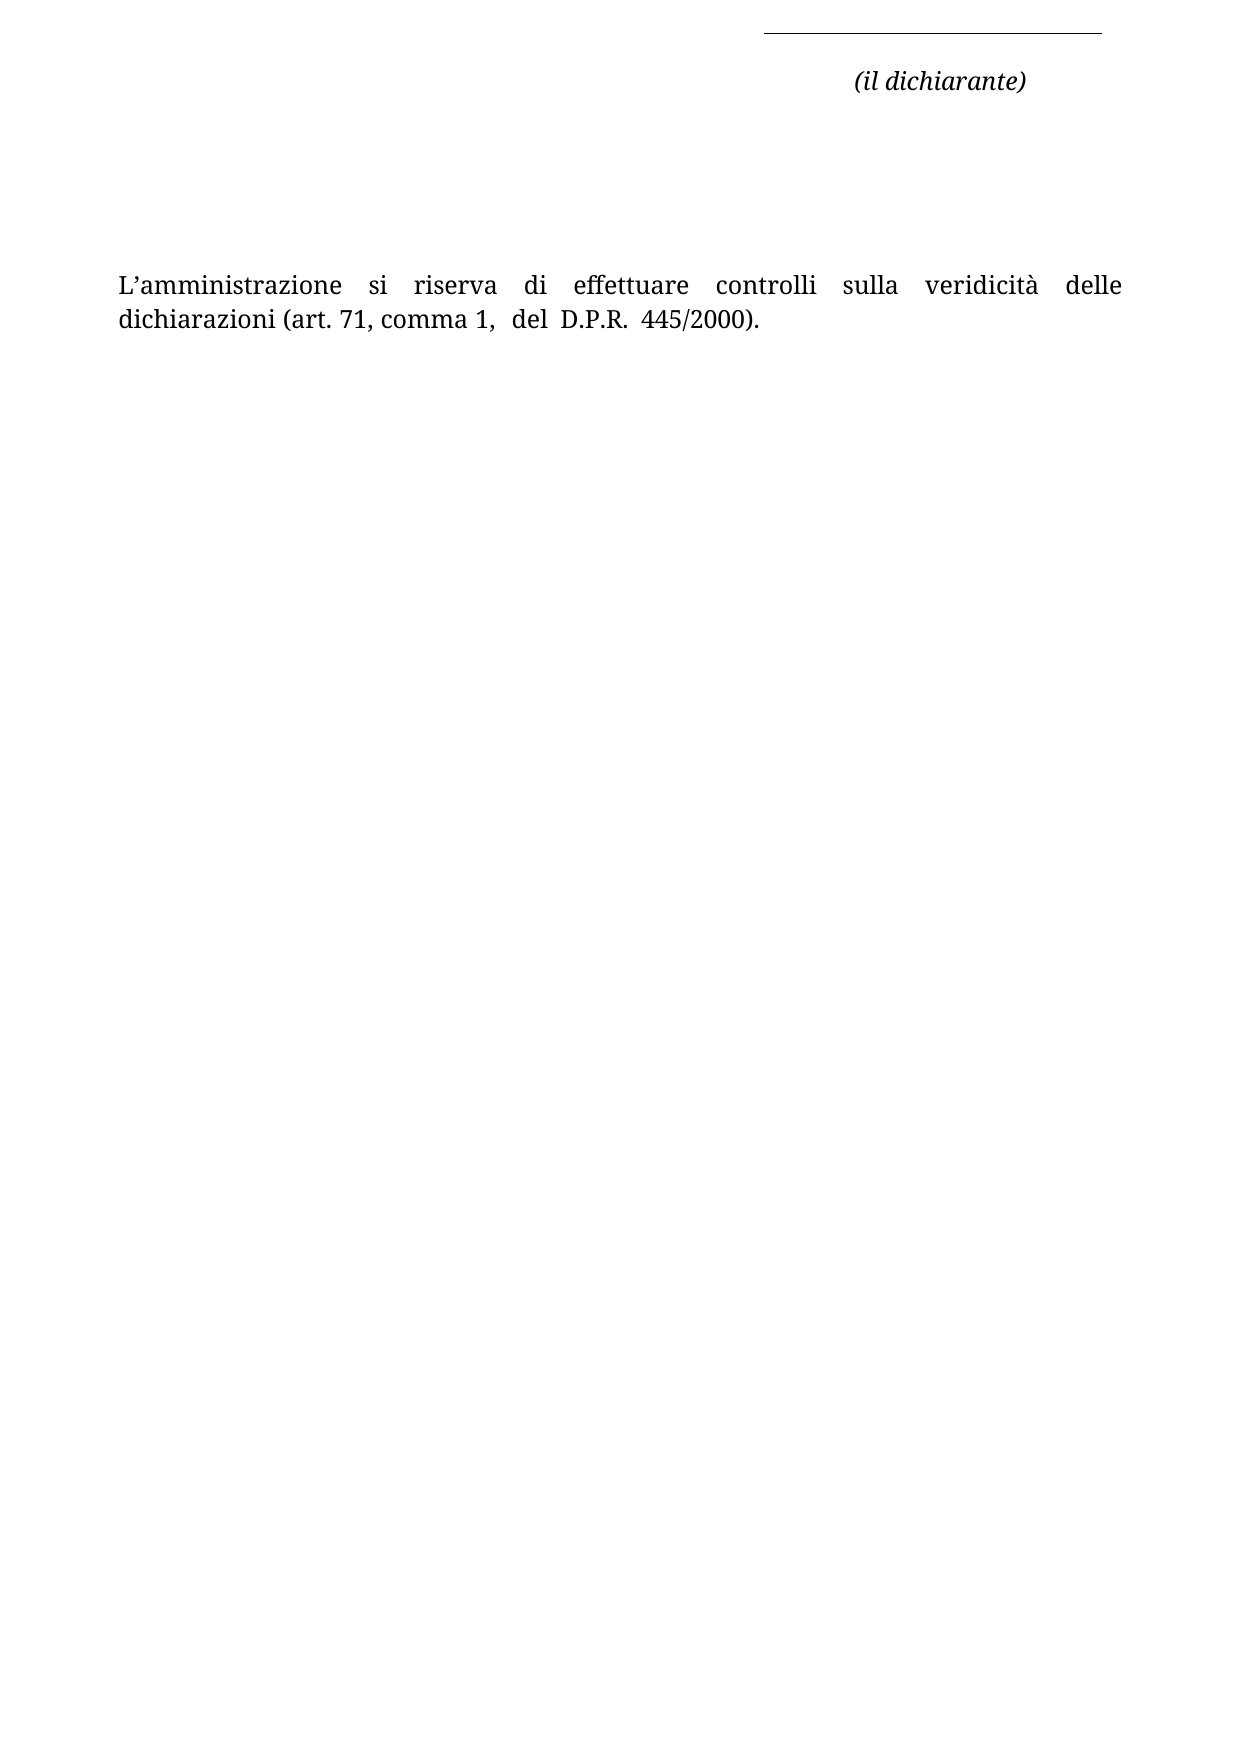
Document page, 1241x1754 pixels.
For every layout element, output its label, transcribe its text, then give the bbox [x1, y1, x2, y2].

text (il dichiarante) [118, 63, 1240, 97]
text L’amministrazione si riserva di effettuare controlli sulla veridicità delle dichiarazioni (art. 71, comma 1, del D.P.R. 445/2000). [118, 267, 1123, 335]
